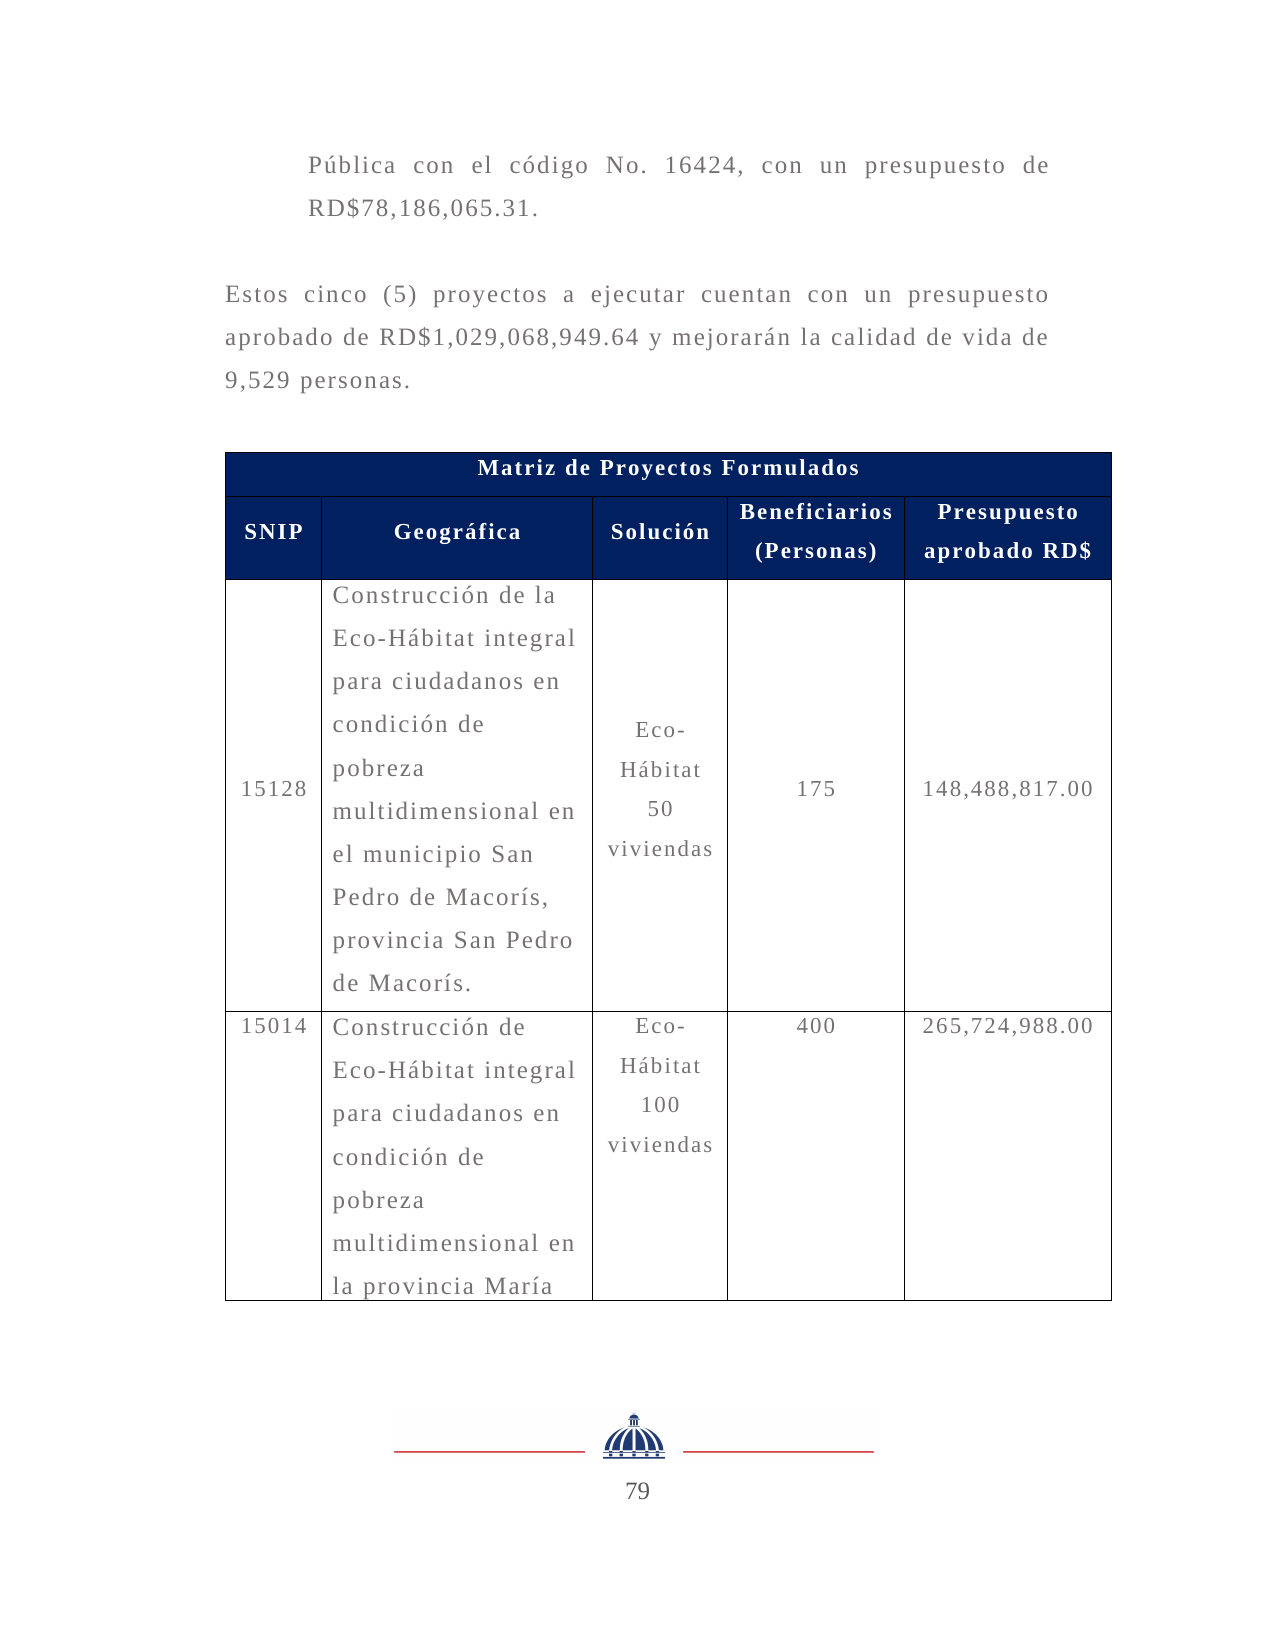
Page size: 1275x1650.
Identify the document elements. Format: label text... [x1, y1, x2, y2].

table_cell Eco-Hábitat 100 viviendas [593, 1012, 727, 1300]
table_cell 15014 [226, 1012, 321, 1300]
table_cell Construcción de Eco-Hábitat integral para ciudadanos en condición de pobreza multidimensional en la provincia María Trinidad Sánchez [322, 1012, 592, 1300]
table_header Matriz de Proyectos Formulados [226, 453, 1111, 496]
table_cell 148,488,817.00 [905, 580, 1111, 1011]
table_cell 175 [728, 580, 904, 1011]
table_cell 15128 [226, 580, 321, 1011]
table_cell 265,724,988.00 [905, 1012, 1111, 1300]
table_cell Presupuesto aprobado RD$ [905, 497, 1111, 579]
table_cell Eco-Hábitat 50 viviendas [593, 580, 727, 1011]
table_cell Construcción de la Eco-Hábitat integral para ciudadanos en condición de pobreza multidimensional en el municipio San Pedro de Macorís, provincia San Pedro de Macorís. [322, 580, 592, 1011]
text Estos cinco (5) proyectos a ejecutar cuentan con un presupuesto aprobado de RD$1,029,068,949.64 y mejorarán la calidad de vida de 9,529 personas. [225, 279, 1050, 394]
table_cell Beneficiarios (Personas) [728, 497, 904, 579]
picture [390, 1409, 878, 1460]
table_cell SNIP [226, 497, 321, 579]
table_cell Solución [593, 497, 727, 579]
table_cell 400 [728, 1012, 904, 1300]
table_cell Geográfica [322, 497, 592, 579]
